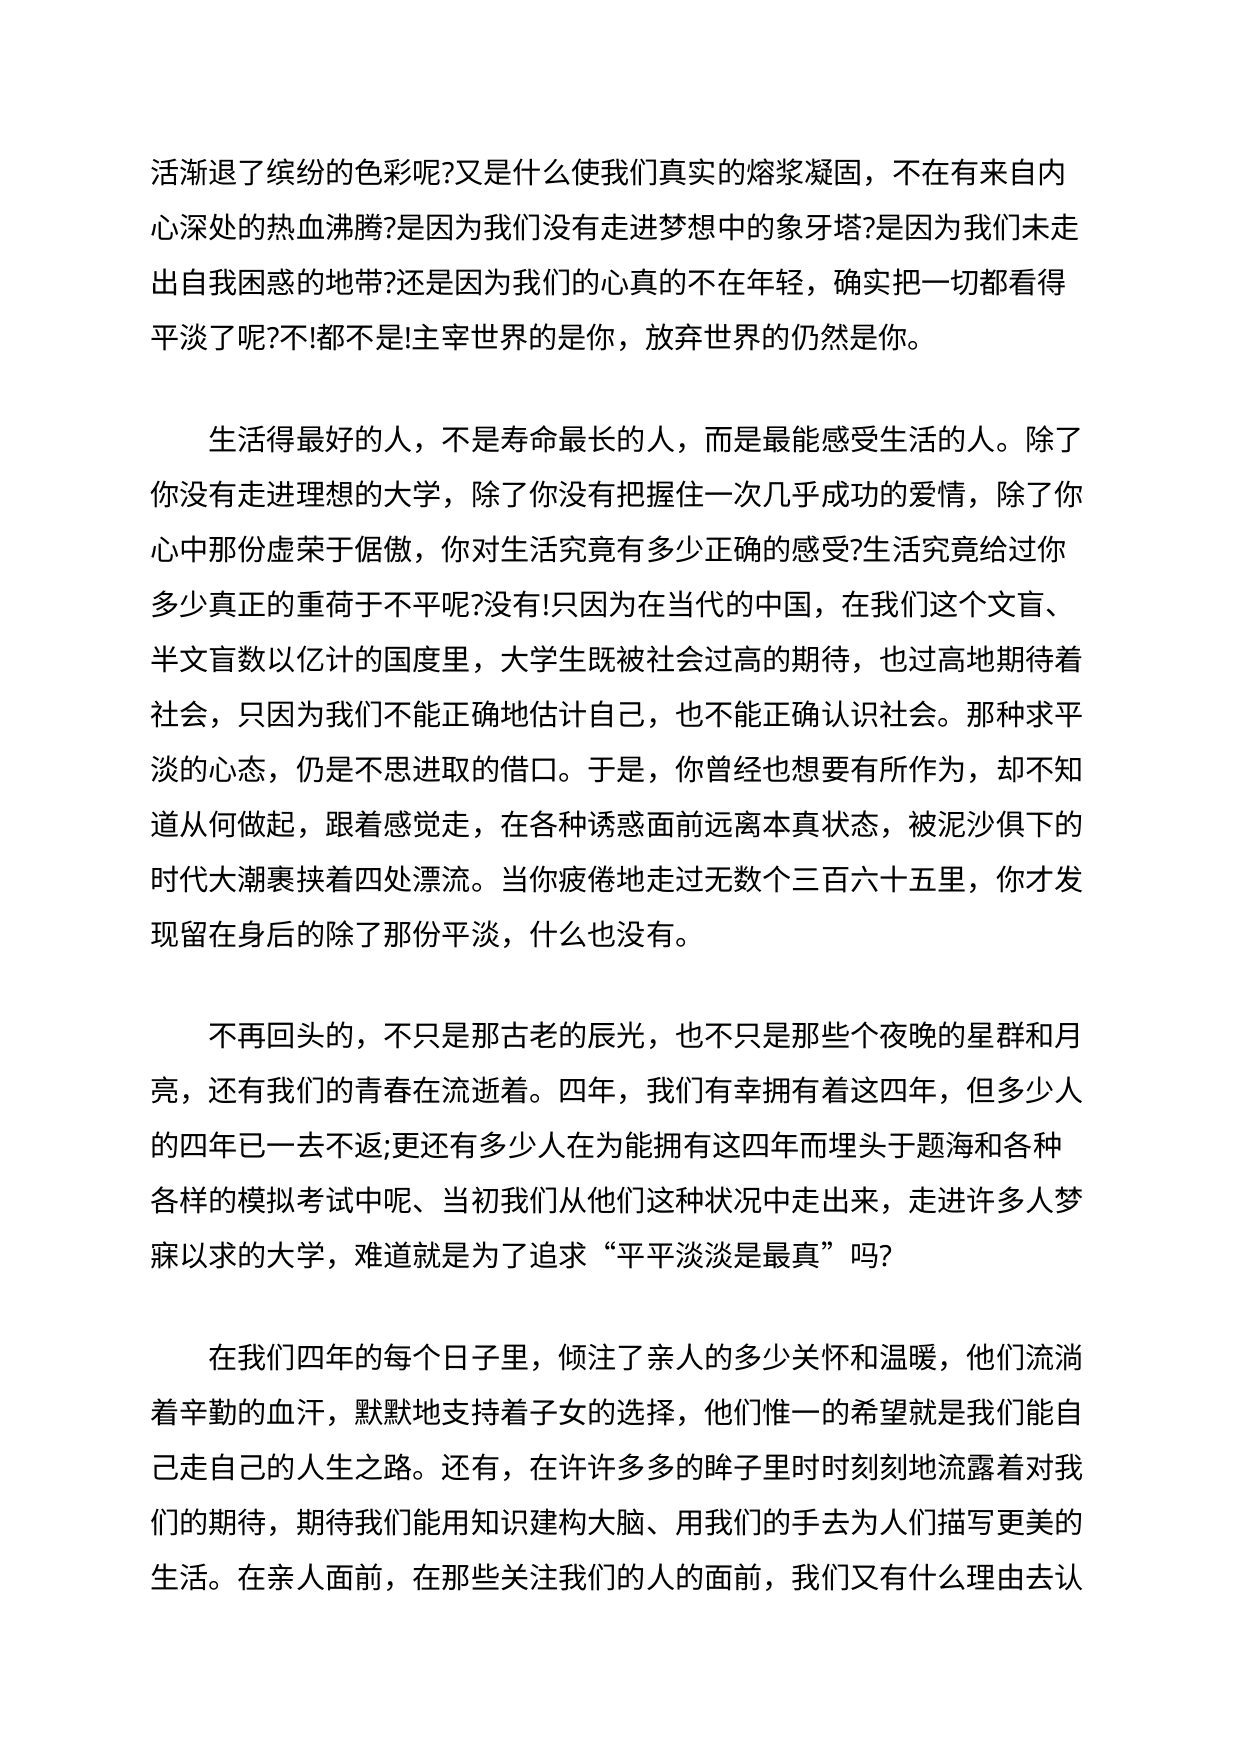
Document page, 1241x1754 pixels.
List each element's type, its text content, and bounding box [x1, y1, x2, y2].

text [150, 1335, 1090, 1597]
text 不再回头的，不只是那古老的辰光，也不只是那些个夜晚的星群和月亮，还有我们的青春在流逝着。四年，我们有幸拥有着这四年，但多少人的四年已一去不返;更还有多少人在为能拥有这四年而埋头于题海和各种各样的模拟考试中呢、当初我们从他们这种状况中走出来，走进许多人梦寐以求的大学，难道就是为了追求“平平淡淡是最真”吗? [150, 1013, 1090, 1275]
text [150, 150, 1090, 357]
text 生活得最好的人，不是寿命最长的人，而是最能感受生活的人。除了你没有走进理想的大学，除了你没有把握住一次几乎成功的爱情，除了你心中那份虚荣于倨傲，你对生活究竟有多少正确的感受?生活究竟给过你多少真正的重荷于不平呢?没有!只因为在当代的中国，在我们这个文盲、半文盲数以亿计的国度里，大学生既被社会过高的期待，也过高地期待着社会，只因为我们不能正确地估计自己，也不能正确认识社会。那种求平淡的心态，仍是不思进取的借口。于是，你曾经也想要有所作为，却不知道从何做起，跟着感觉走，在各种诱惑面前远离本真状态，被泥沙俱下的时代大潮裹挟着四处漂流。当你疲倦地走过无数个三百六十五里，你才发现留在身后的除了那份平淡，什么也没有。 [150, 417, 1090, 953]
